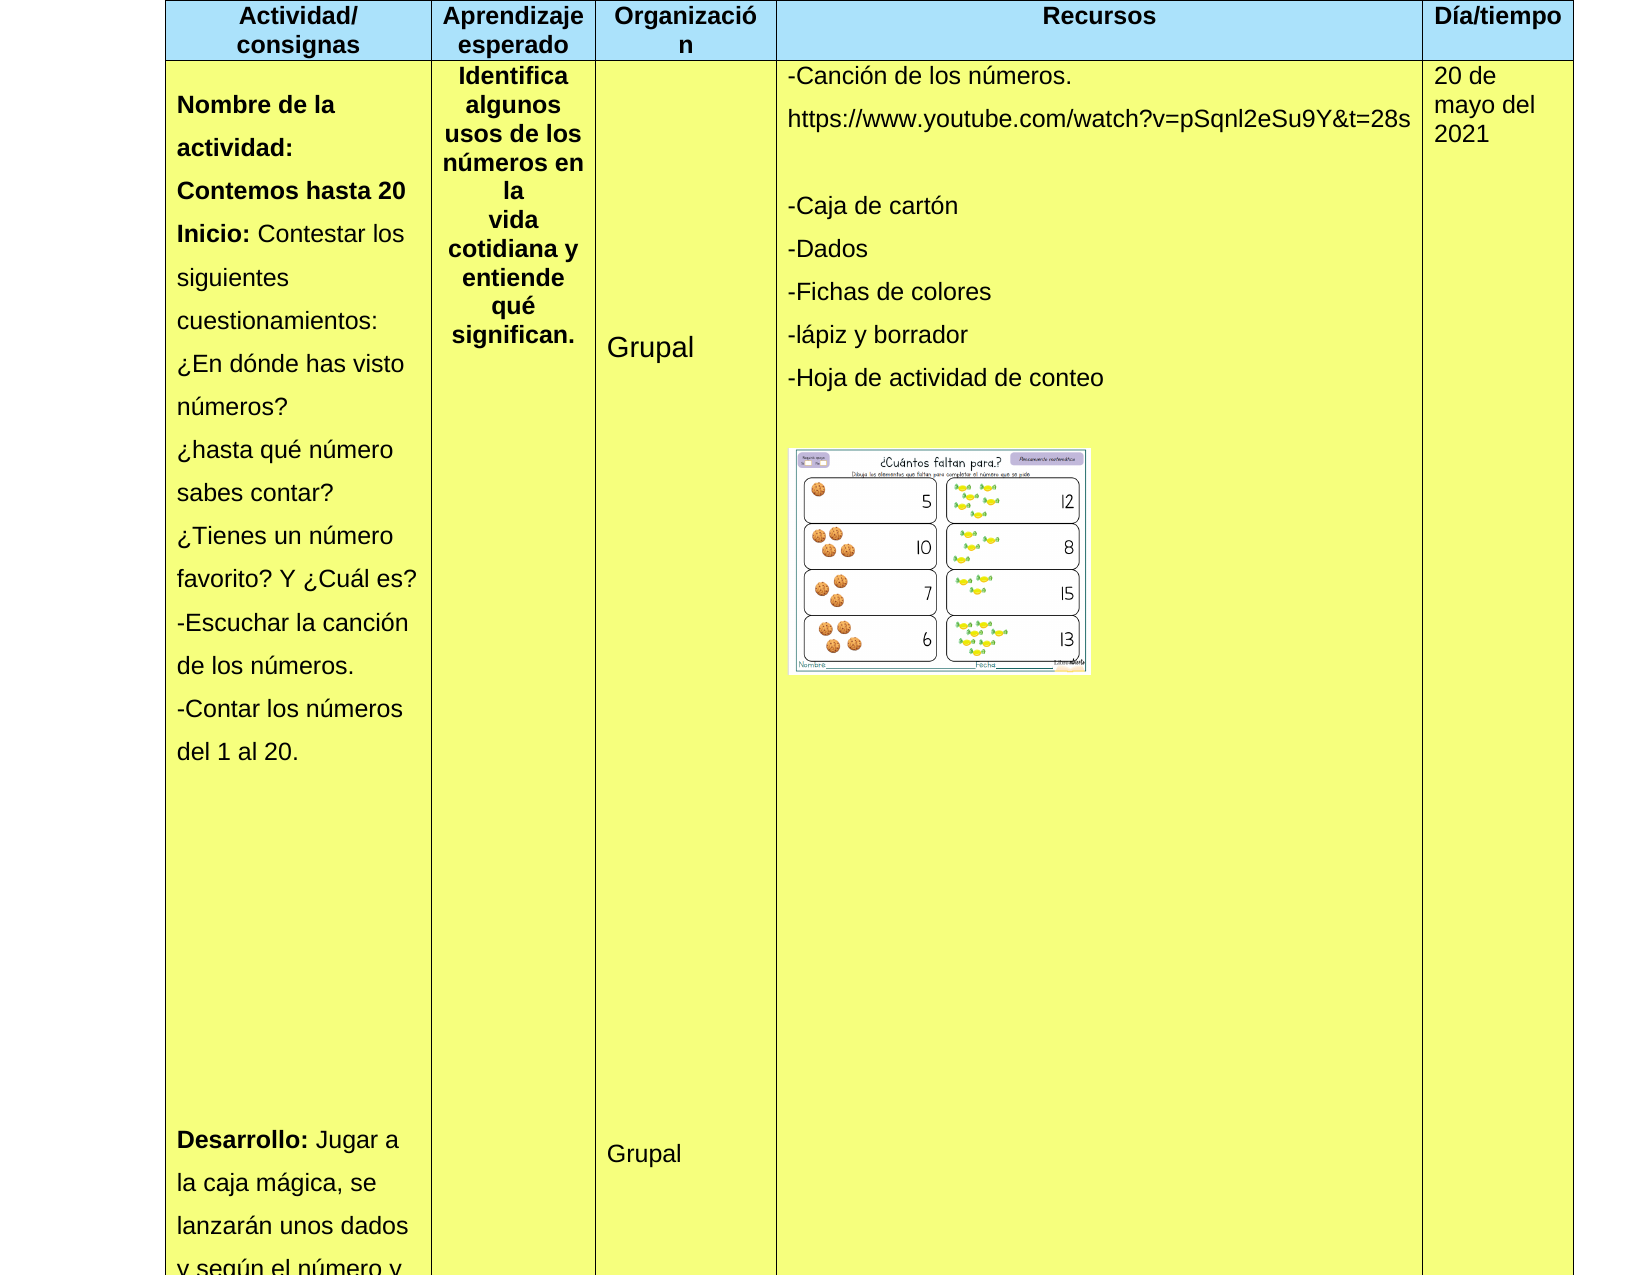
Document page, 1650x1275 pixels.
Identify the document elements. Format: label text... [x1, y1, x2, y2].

table_cell Identifica algunos usos de los números en la vida cotidiana y entiende qué significan. [432, 61, 595, 1275]
table_cell Grupal Grupal Individual [596, 61, 776, 1275]
table_header Día/tiempo [1423, 1, 1573, 60]
table_cell Nombre de la actividad: Contemos hasta 20 Inicio: Contestar los siguientes cuestionamientos: ¿En dónde has visto números? ¿hasta qué número sabes contar? ¿Tienes un número favorito? Y ¿Cuál es? -Escuchar la canción de los números. -Contar los números del 1 al 20. Desarrollo: Jugar a la caja mágica, se lanzarán unos dados y según el número y color que salga tendremos que introducir las fichas de colores. [166, 61, 431, 1275]
table_header Aprendizaje esperado [432, 1, 595, 60]
picture [787, 448, 1091, 675]
table_header Actividad/consignas [166, 1, 431, 60]
table_cell -Canción de los números. https://www.youtube.com/watch?v=pSqnl2eSu9Y&t=28s -Caja de cartón -Dados -Fichas de colores -lápiz y borrador -Hoja de actividad de conteo [777, 61, 1422, 1275]
table_header Recursos [777, 1, 1422, 60]
table_cell 20 de mayo del 2021 [1423, 61, 1573, 1275]
table_header Organización [596, 1, 776, 60]
